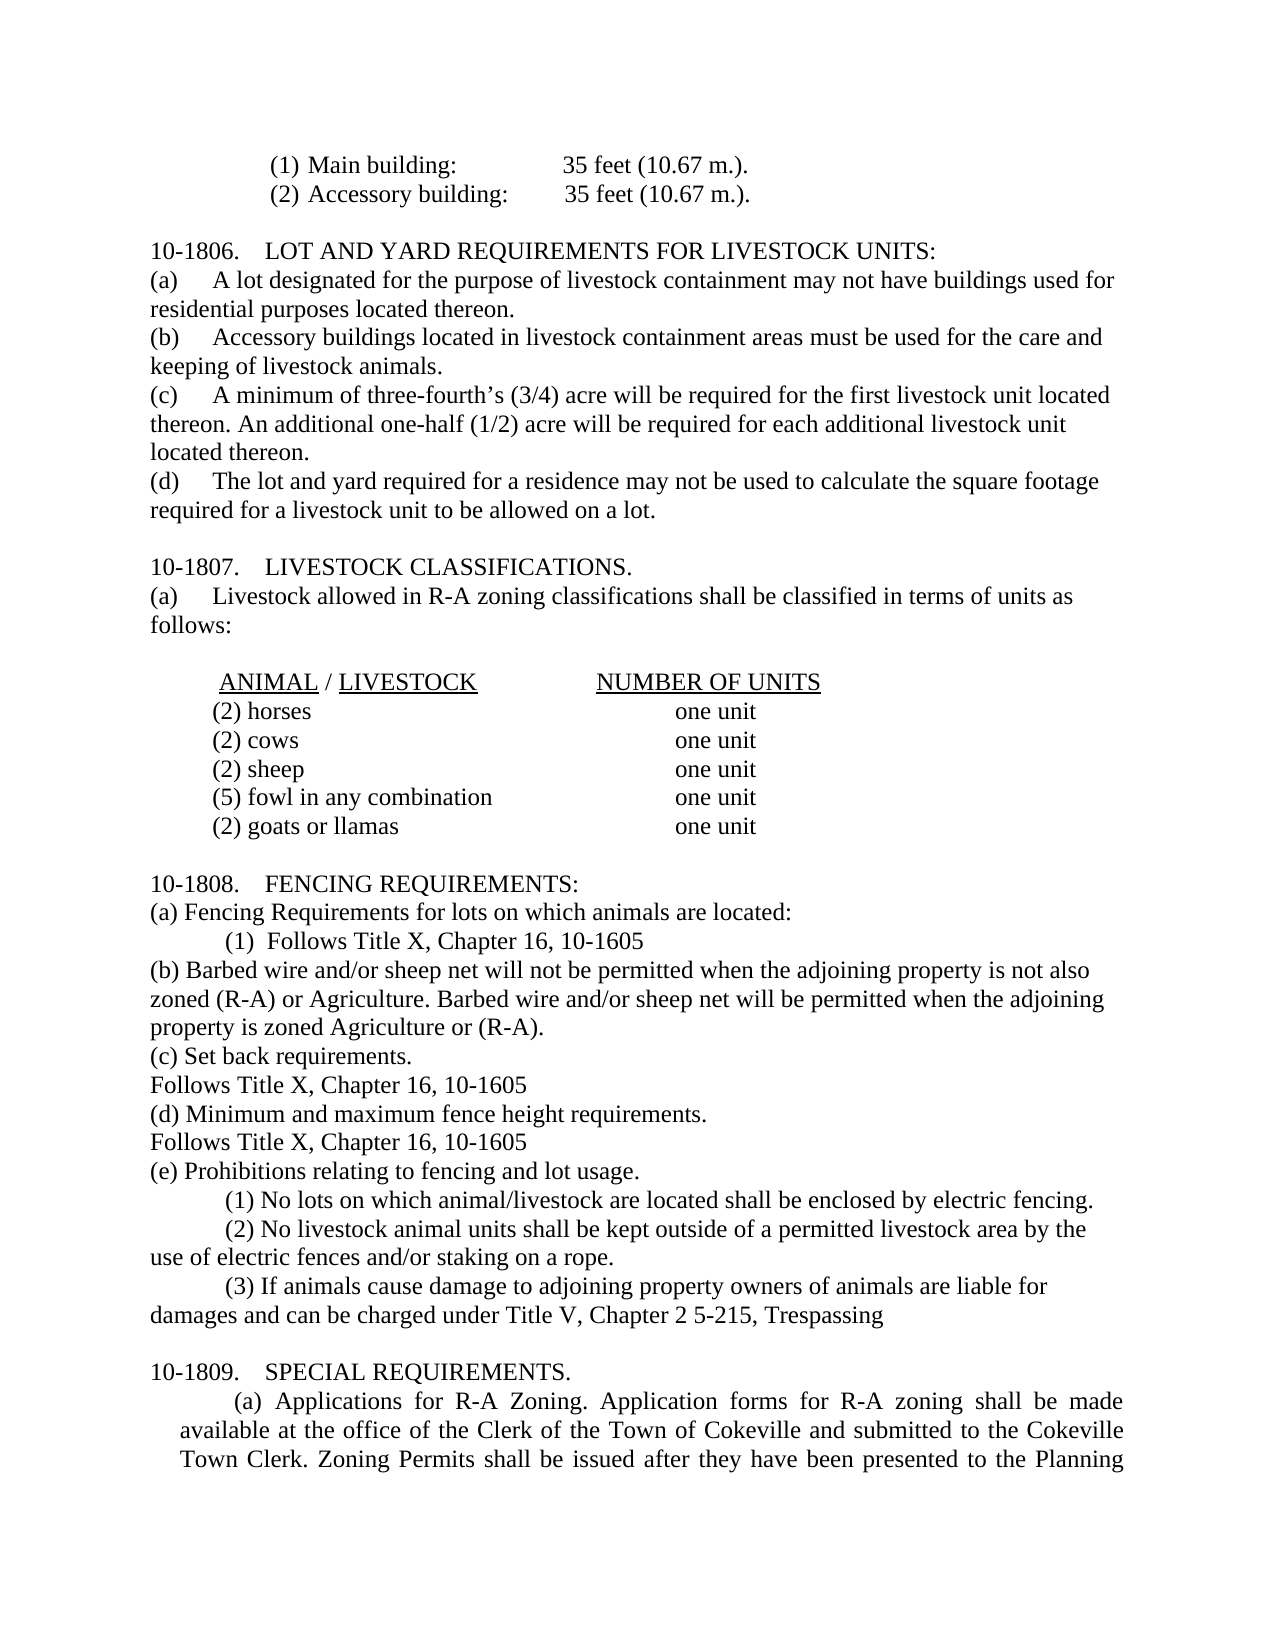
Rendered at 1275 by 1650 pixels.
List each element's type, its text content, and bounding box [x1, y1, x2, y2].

text (b) Accessory buildings located in livestock containment areas must be used for the care and keeping of livestock animals. [150, 322, 1125, 380]
text (5) fowl in any combination one unit [150, 782, 1125, 811]
text (b) Barbed wire and/or sheep net will not be permitted when the adjoining property is not also zoned (R-A) or Agriculture. Barbed wire and/or sheep net will be permitted when the adjoining property is zoned Agriculture or (R-A). [150, 955, 1125, 1041]
text (a) A lot designated for the purpose of livestock containment may not have buildings used for residential purposes located thereon. [150, 265, 1125, 322]
text 10-1807. LIVESTOCK CLASSIFICATIONS. [150, 552, 1125, 581]
text (c) Set back requirements. [150, 1041, 1125, 1070]
text (a) Livestock allowed in R-A zoning classifications shall be classified in terms of units as follows: [150, 581, 1125, 639]
text (2) cows one unit [150, 725, 1125, 754]
text Follows Title X, Chapter 16, 10-1605 [150, 1127, 1125, 1156]
text (2) No livestock animal units shall be kept outside of a permitted livestock area by the use of electric fences and/or staking on a rope. [150, 1214, 1125, 1271]
text 10-1809. SPECIAL REQUIREMENTS. [150, 1357, 1125, 1386]
text ANIMAL / LIVESTOCK NUMBER OF UNITS [150, 667, 1125, 696]
text (1) Follows Title X, Chapter 16, 10-1605 [150, 926, 1125, 955]
text (2) horses one unit [150, 696, 1125, 725]
text (e) Prohibitions relating to fencing and lot usage. [150, 1156, 1125, 1185]
text (d) The lot and yard required for a residence may not be used to calculate the square footage required for a livestock unit to be allowed on a lot. [150, 466, 1125, 524]
text (2) Accessory building: 35 feet (10.67 m.). [150, 179, 1125, 207]
text (2) sheep one unit [150, 754, 1125, 782]
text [179, 1386, 1125, 1472]
text (c) A minimum of three-fourth’s (3/4) acre will be required for the first livestock unit located thereon. An additional one-half (1/2) acre will be required for each additional livestock unit located thereon. [150, 380, 1125, 466]
text Follows Title X, Chapter 16, 10-1605 [150, 1070, 1125, 1099]
text (3) If animals cause damage to adjoining property owners of animals are liable for damages and can be charged under Title V, Chapter 2 5-215, Trespassing [150, 1271, 1125, 1329]
text (1) No lots on which animal/livestock are located shall be enclosed by electric fencing. [150, 1185, 1125, 1214]
text (a) Fencing Requirements for lots on which animals are located: [150, 897, 1125, 926]
text 10-1806. LOT AND YARD REQUIREMENTS FOR LIVESTOCK UNITS: [150, 236, 1125, 265]
text (d) Minimum and maximum fence height requirements. [150, 1099, 1125, 1127]
text (1) Main building: 35 feet (10.67 m.). [150, 150, 1125, 179]
text (2) goats or llamas one unit [150, 811, 1125, 840]
text 10-1808. FENCING REQUIREMENTS: [150, 869, 1125, 897]
